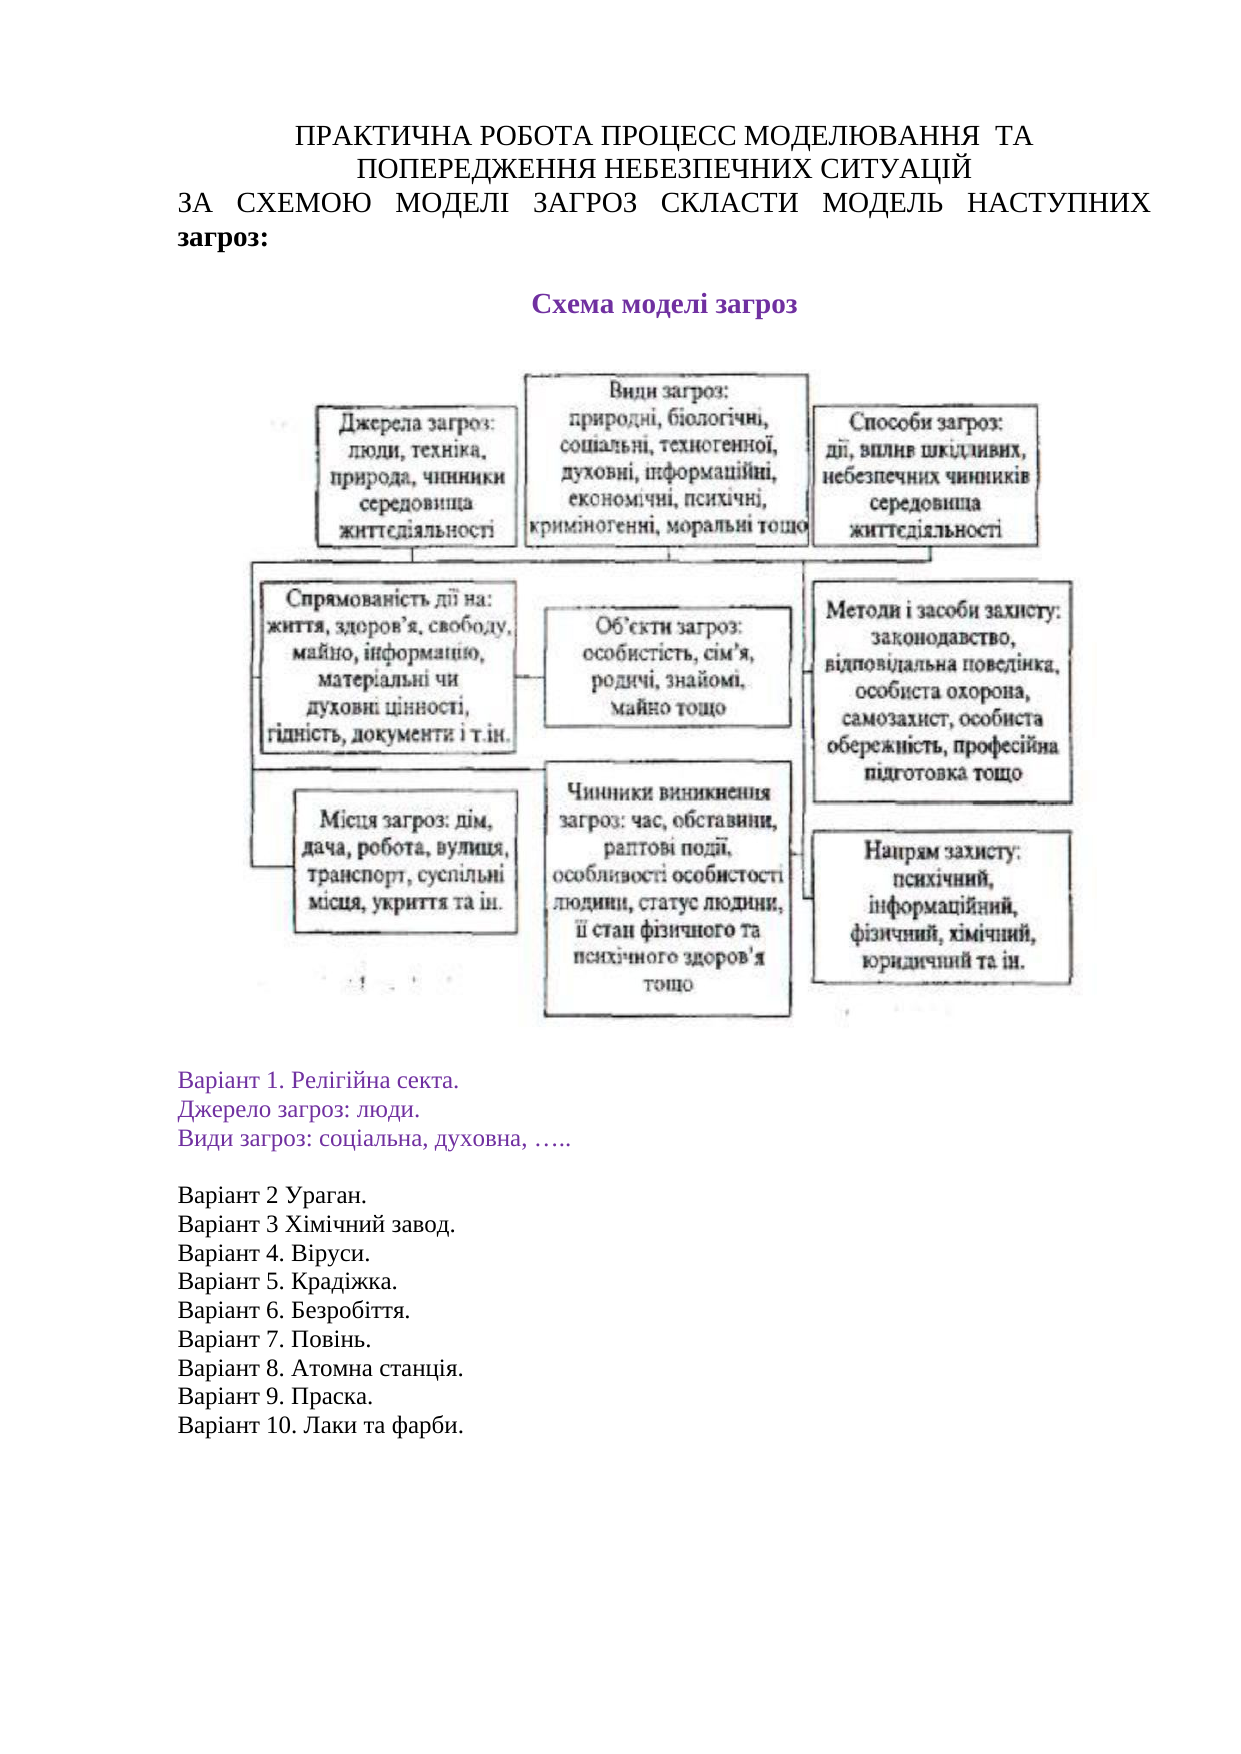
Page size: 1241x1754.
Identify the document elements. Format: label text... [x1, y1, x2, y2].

text Варіант 3 Хімічний завод. [177, 1209, 1152, 1238]
text Варіант 4. Віруси. [177, 1238, 1152, 1266]
text Варіант 10. Лаки та фарби. [177, 1410, 1152, 1439]
text Варіант 6. Безробіття. [177, 1295, 1152, 1324]
text Джерело загроз: люди. [177, 1094, 1152, 1123]
text Варіант 1. Релігійна секта. [177, 1065, 1152, 1094]
text ПРАКТИЧНА РОБОТА ПРОЦЕСС МОДЕЛЮВАННЯ ТА ПОПЕРЕДЖЕННЯ НЕБЕЗПЕЧНИХ СИТУАЦІЙ [177, 118, 1152, 185]
text Види загроз: соціальна, духовна, ….. [177, 1123, 1152, 1151]
text Варіант 2 Ураган. [177, 1180, 1152, 1209]
text Варіант 5. Крадіжка. [177, 1266, 1152, 1295]
text ЗА СХЕМОЮ МОДЕЛІ ЗАГРОЗ СКЛАСТИ МОДЕЛЬ НАСТУПНИХ загроз: [177, 185, 1152, 252]
text Варіант 9. Праска. [177, 1381, 1152, 1410]
text Варіант 8. Атомна станція. [177, 1353, 1152, 1381]
text Варіант 7. Повінь. [177, 1324, 1152, 1353]
text Схема моделі загроз [177, 286, 1152, 319]
picture [215, 353, 1105, 1032]
